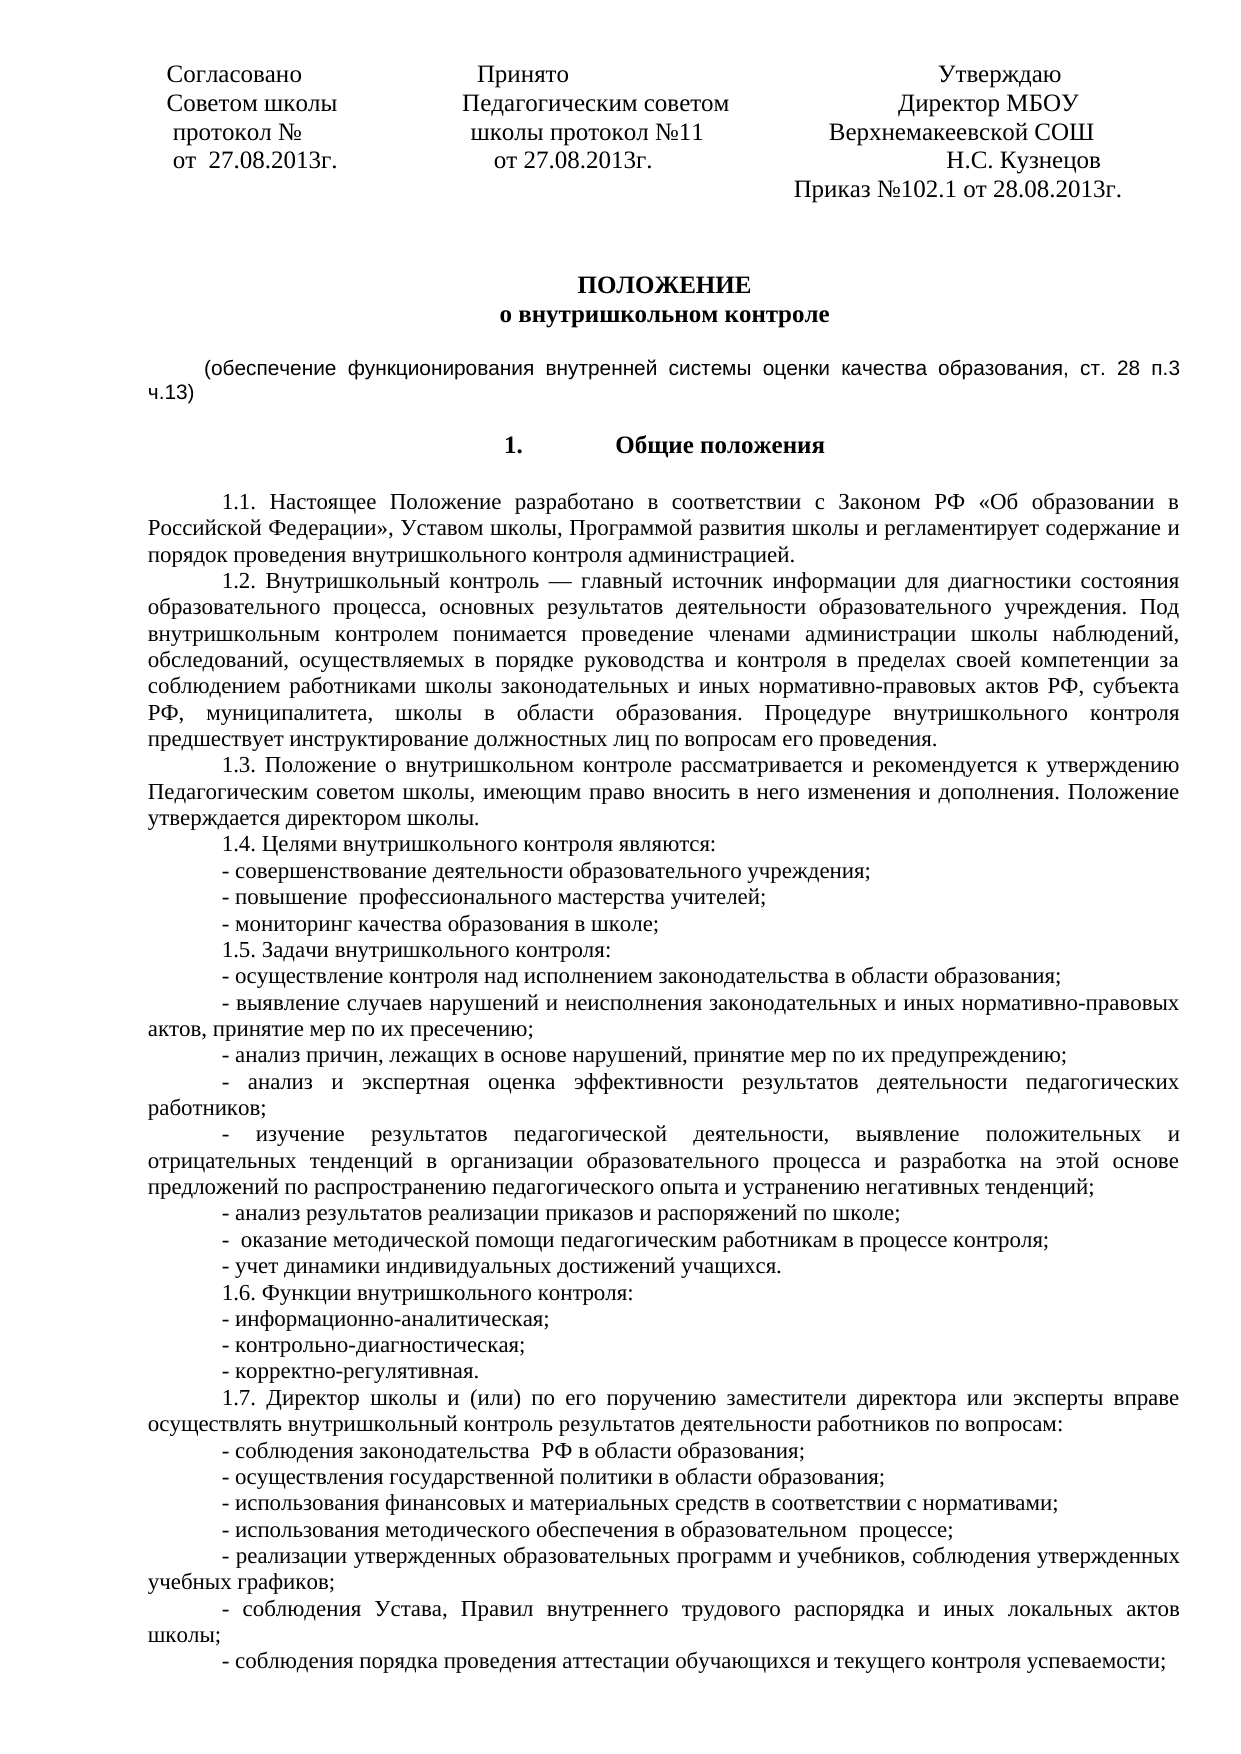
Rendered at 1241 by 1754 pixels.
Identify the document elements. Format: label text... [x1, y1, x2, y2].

text - выявление случаев нарушений и неисполнения законодательных и иных нормативно-правовых актов, принятие мер по их пресечению; [148, 989, 1181, 1041]
text - использования методического обеспечения в образовательном процессе; [148, 1516, 1181, 1542]
text - контрольно-диагностическая; [148, 1331, 1181, 1358]
text - соблюдения законодательства РФ в области образования; [148, 1437, 1181, 1463]
text - корректно-регулятивная. [148, 1358, 1181, 1384]
text 1.1. Настоящее Положение разработано в соответствии с Законом РФ «Об образовании в Российской Федерации», Уставом школы, Программой развития школы и регламентирует содержание и порядок проведения внутришкольного контроля администрацией. [148, 488, 1181, 567]
text - оказание методической помощи педагогическим работникам в процессе контроля; [148, 1226, 1181, 1252]
text - информационно-аналитическая; [148, 1305, 1181, 1331]
text - анализ причин, лежащих в основе нарушений, принятие мер по их предупреждению; [148, 1041, 1181, 1068]
text - мониторинг качества образования в школе; [148, 909, 1181, 936]
text 1.3. Положение о внутришкольном контроле рассматривается и рекомендуется к утверждению Педагогическим советом школы, имеющим право вносить в него изменения и дополнения. Положение утверждается директором школы. [148, 751, 1181, 831]
text - повышение профессионального мастерства учителей; [148, 883, 1181, 909]
text - учет динамики индивидуальных достижений учащихся. [148, 1252, 1181, 1278]
text - соблюдения Устава, Правил внутреннего трудового распорядка и иных локальных актов школы; [148, 1595, 1181, 1647]
text - осуществление контроля над исполнением законодательства в области образования; [148, 962, 1181, 989]
text Советом школы Педагогическим советом Директор МБОУ [148, 88, 1181, 117]
list Общие положения [148, 430, 1181, 459]
text Приказ №102.1 от 28.08.2013г. [562, 174, 1181, 203]
text 1.6. Функции внутришкольного контроля: [148, 1278, 1181, 1305]
text о внутришкольном контроле [148, 299, 1181, 327]
text - совершенствование деятельности образовательного учреждения; [148, 857, 1181, 883]
text 1.2. Внутришкольный контроль — главный источник информации для диагностики состояния образовательного процесса, основных результатов деятельности образовательного учреждения. Под внутришкольным контролем понимается проведение членами администрации школы наблюдений, обследований, осуществляемых в порядке руководства и контроля в пределах своей компетенции за соблюдением работниками школы законодательных и иных нормативно-правовых актов РФ, субъекта РФ, муниципалитета, школы в области образования. Процедуре внутришкольного контроля предшествует инструктирование должностных лиц по вопросам его проведения. [148, 567, 1181, 751]
text - соблюдения порядка проведения аттестации обучающихся и текущего контроля успеваемости; [148, 1647, 1181, 1674]
text Согласовано Принято Утверждаю [148, 59, 1181, 88]
text 1.4. Целями внутришкольного контроля являются: [148, 831, 1181, 857]
text 1.7. Директор школы и (или) по его поручению заместители директора или эксперты вправе осуществлять внутришкольный контроль результатов деятельности работников по вопросам: [148, 1384, 1181, 1437]
text - реализации утвержденных образовательных программ и учебников, соблюдения утвержденных учебных графиков; [148, 1542, 1181, 1595]
text протокол № школы протокол №11 Верхнемакеевской СОШ [148, 117, 1181, 145]
text - осуществления государственной политики в области образования; [148, 1463, 1181, 1489]
text ПОЛОЖЕНИЕ [148, 270, 1181, 299]
text - изучение результатов педагогической деятельности, выявление положительных и отрицательных тенденций в организации образовательного процесса и разработка на этой основе предложений по распространению педагогического опыта и устранению негативных тенденций; [148, 1120, 1181, 1199]
text - анализ результатов реализации приказов и распоряжений по школе; [148, 1199, 1181, 1226]
text - анализ и экспертная оценка эффективности результатов деятельности педагогических работников; [148, 1068, 1181, 1120]
text 1.5. Задачи внутришкольного контроля: [148, 936, 1181, 962]
text - использования финансовых и материальных средств в соответствии с нормативами; [148, 1489, 1181, 1516]
text от 27.08.2013г. от 27.08.2013г. Н.С. Кузнецов [148, 145, 1181, 174]
text (обеспечение функционирования внутренней системы оценки качества образования, ст. 28 п.3 ч.13) [148, 356, 1181, 404]
